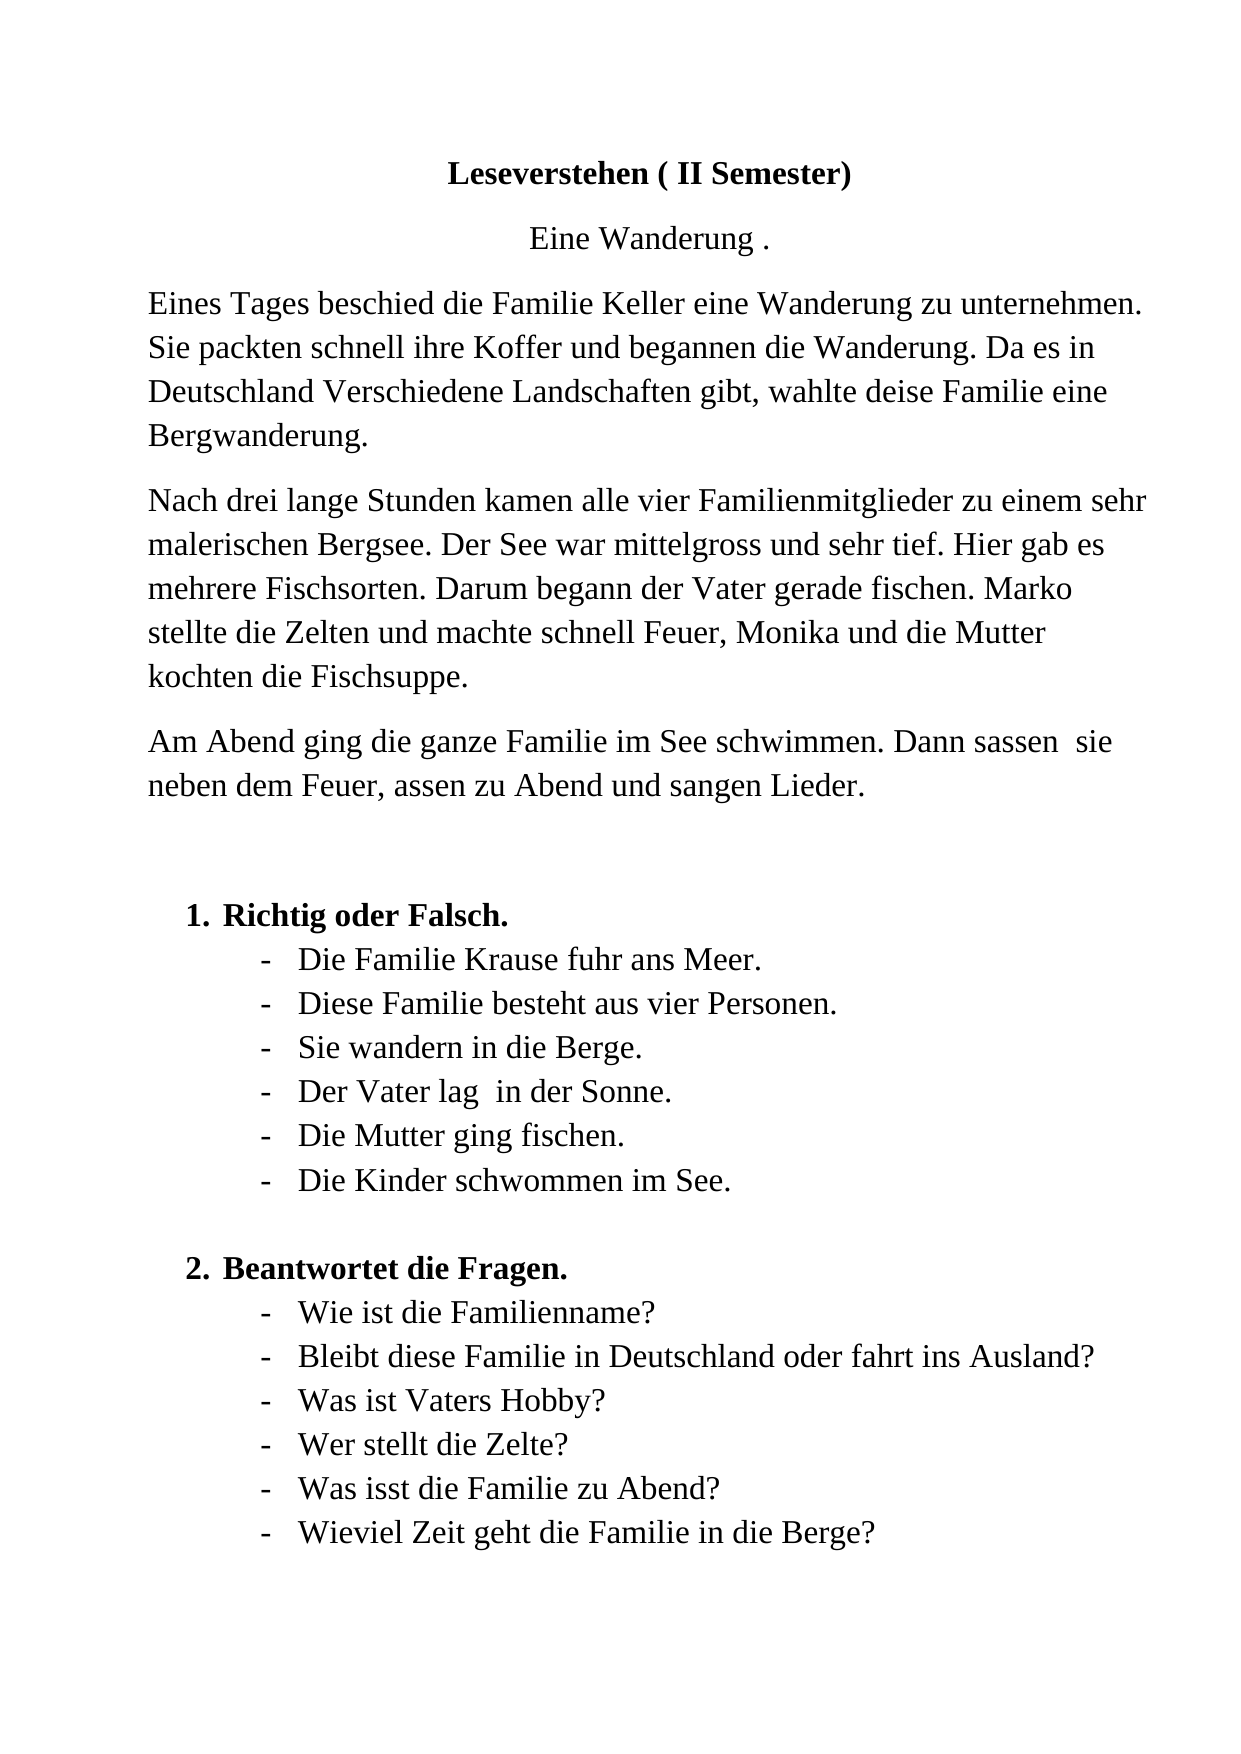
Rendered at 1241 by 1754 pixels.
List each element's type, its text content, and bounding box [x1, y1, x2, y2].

list Was isst die Familie zu Abend? [260, 1468, 1152, 1507]
list Sie wandern in die Berge. [260, 1028, 1152, 1066]
list Was ist Vaters Hobby? [260, 1380, 1152, 1418]
list Wie ist die Familienname? [260, 1292, 1152, 1330]
list Wieviel Zeit geht die Familie in die Berge? [260, 1512, 1152, 1551]
list Die Kinder schwommen im See. [260, 1160, 1152, 1198]
list Die Familie Krause fuhr ans Meer. [260, 939, 1152, 978]
list Beantwortet die Fragen. [185, 1248, 1152, 1286]
text Nach drei lange Stunden kamen alle vier Familienmitglieder zu einem sehr malerischen Bergsee. Der See war mittelgross und sehr tief. Hier gab es mehrere Fischsorten. Darum begann der Vater gerade fischen. Marko stellte die Zelten und machte schnell Feuer, Monika und die Mutter kochten die Fischsuppe. [148, 480, 1152, 695]
text Leseverstehen ( II Semester) [148, 153, 1152, 192]
text Eines Tages beschied die Familie Keller eine Wanderung zu unternehmen. Sie packten schnell ihre Koffer und begannen die Wanderung. Da es in Deutschland Verschiedene Landschaften gibt, wahlte deise Familie eine Bergwanderung. [148, 283, 1152, 454]
list Wer stellt die Zelte? [260, 1424, 1152, 1462]
list Die Mutter ging fischen. [260, 1116, 1152, 1154]
list Der Vater lag in der Sonne. [260, 1072, 1152, 1110]
text Am Abend ging die ganze Familie im See schwimmen. Dann sassen sie neben dem Feuer, assen zu Abend und sangen Lieder. [148, 722, 1152, 804]
text Eine Wanderung . [148, 218, 1152, 257]
list Bleibt diese Familie in Deutschland oder fahrt ins Ausland? [260, 1336, 1152, 1374]
list Diese Familie besteht aus vier Personen. [260, 983, 1152, 1022]
list Richtig oder Falsch. [185, 895, 1152, 934]
